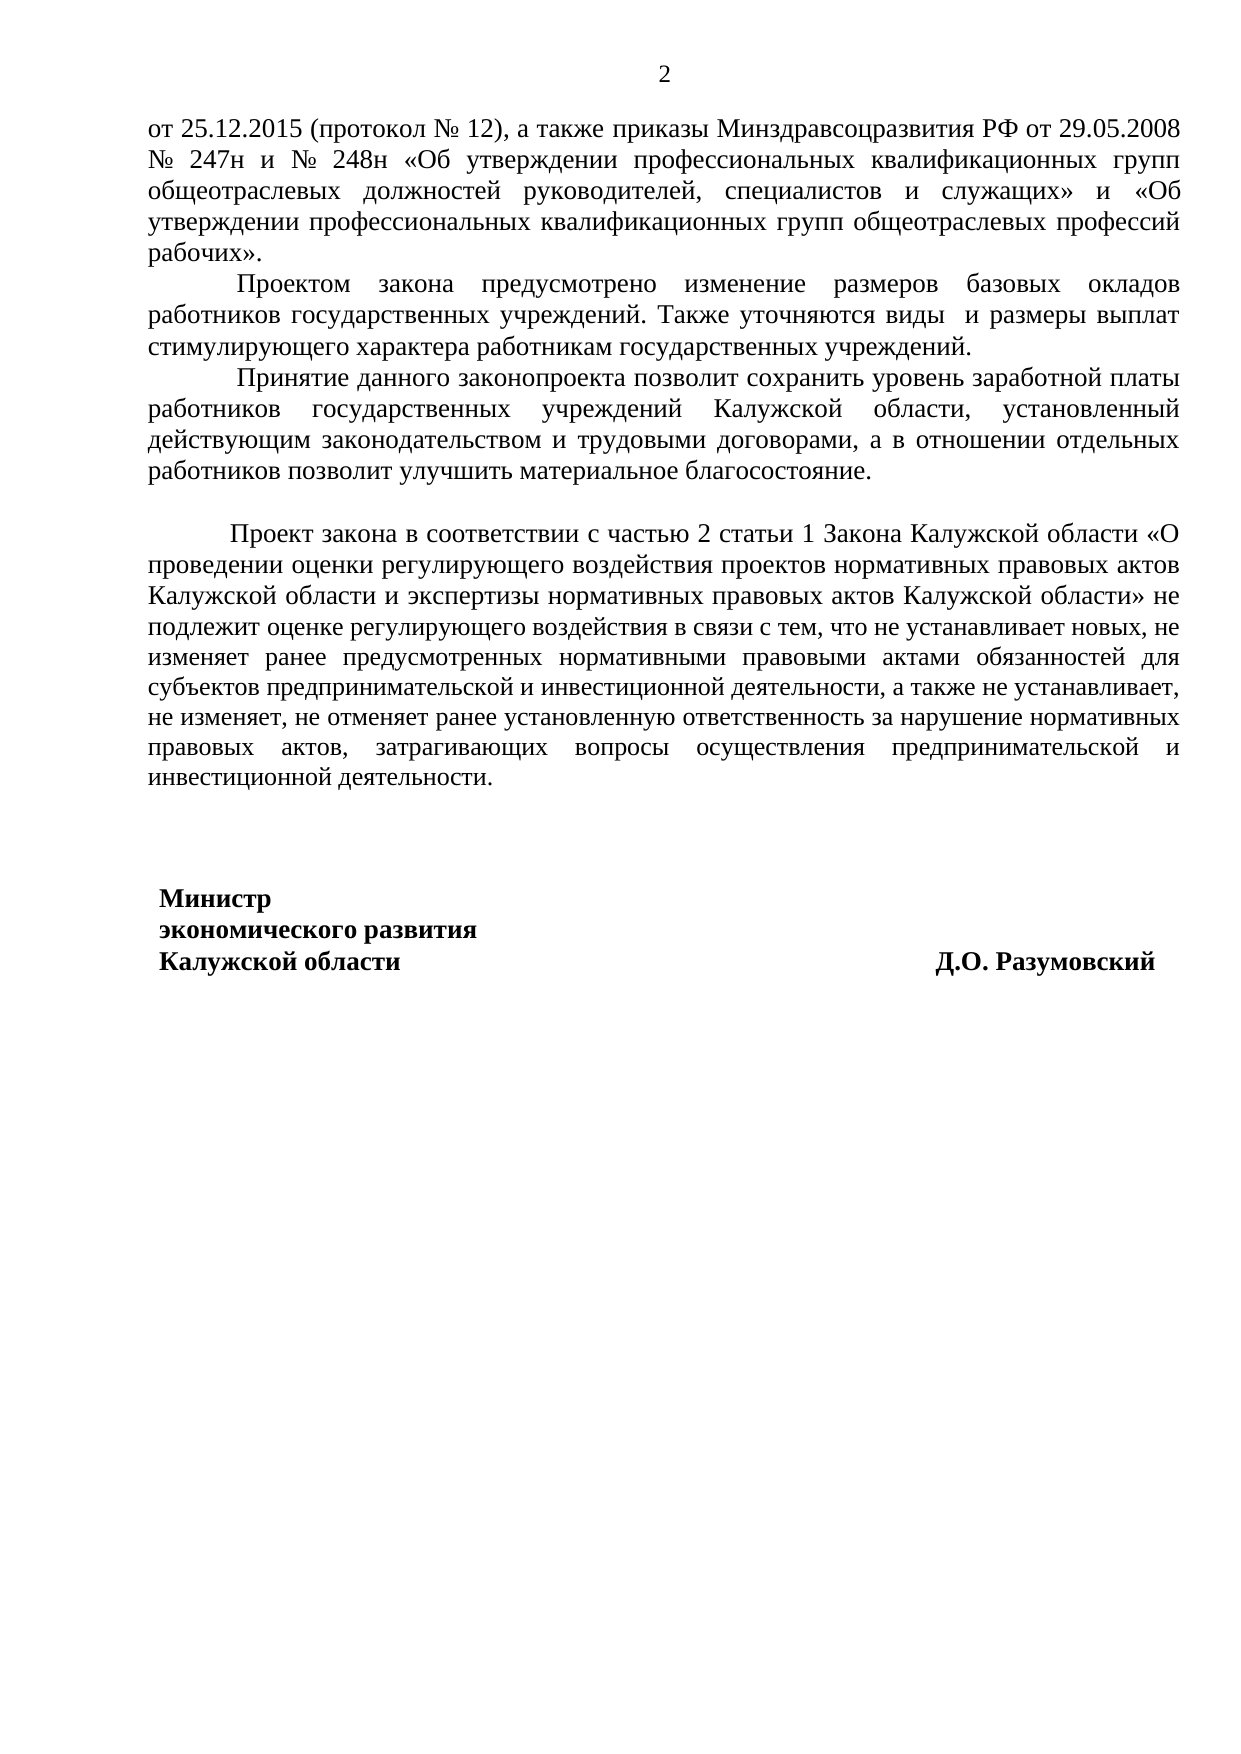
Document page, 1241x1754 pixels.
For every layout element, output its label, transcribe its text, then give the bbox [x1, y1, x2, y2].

table_header [136, 791, 1189, 976]
text Принятие данного законопроекта позволит сохранить уровень заработной платы работников государственных учреждений Калужской области, установленный действующим законодательством и трудовыми договорами, а в отношении отдельных работников позволит улучшить материальное благосостояние. [148, 361, 1181, 486]
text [148, 112, 1181, 267]
text Проект закона в соответствии с частью 2 статьи 1 Закона Калужской области «О проведении оценки регулирующего воздействия проектов нормативных правовых актов Калужской области и экспертизы нормативных правовых актов Калужской области» не подлежит оценке регулирующего воздействия в связи с тем, что не устанавливает новых, не изменяет ранее предусмотренных нормативными правовыми актами обязанностей для субъектов предпринимательской и инвестиционной деятельности, а также не устанавливает, не изменяет, не отменяет ранее установленную ответственность за нарушение нормативных правовых актов, затрагивающих вопросы осуществления предпринимательской и инвестиционной деятельности. [148, 517, 1181, 791]
text Проектом закона предусмотрено изменение размеров базовых окладов работников государственных учреждений. Также уточняются виды и размеры выплат стимулирующего характера работникам государственных учреждений. [148, 267, 1181, 361]
